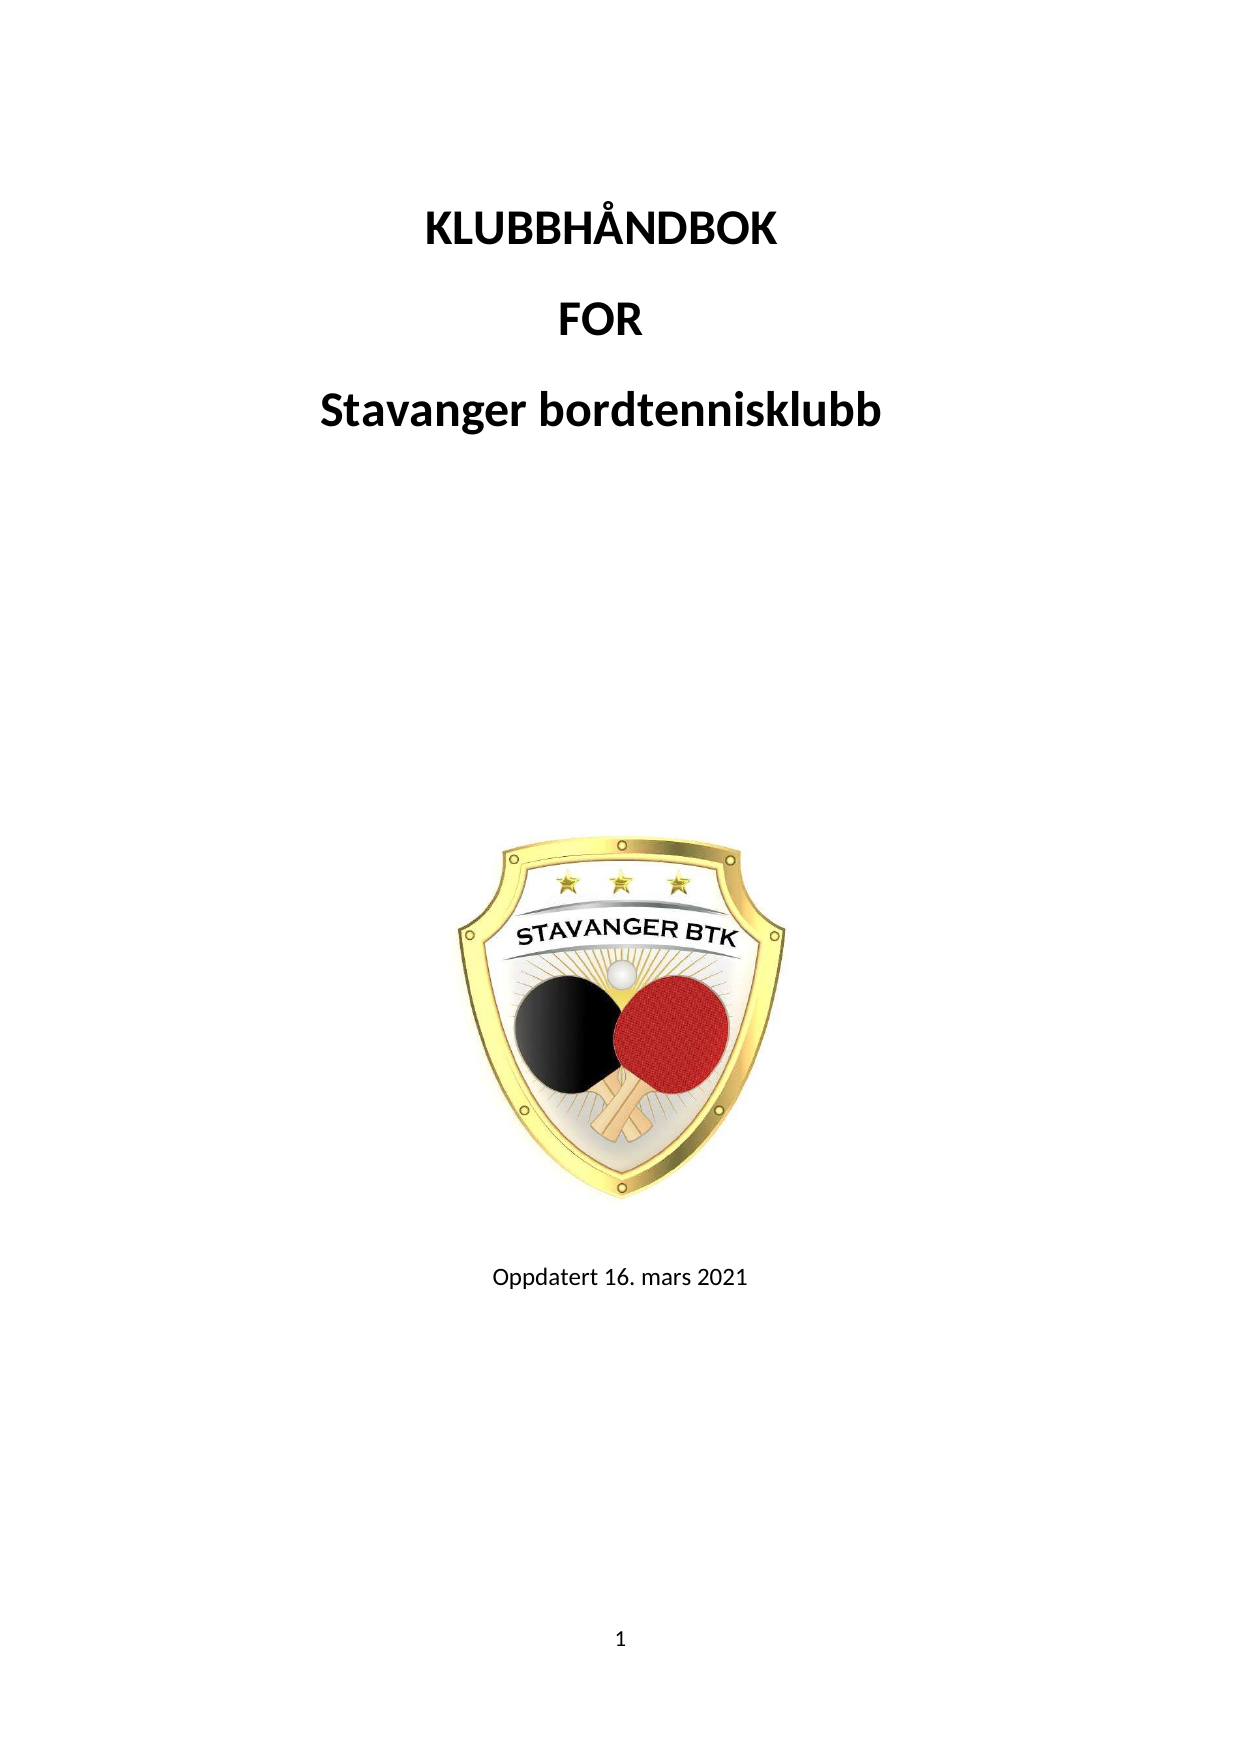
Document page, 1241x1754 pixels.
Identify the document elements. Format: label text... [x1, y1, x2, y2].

text Oppdatert 16. mars 2021 [148, 1261, 1093, 1292]
picture [424, 824, 816, 1216]
